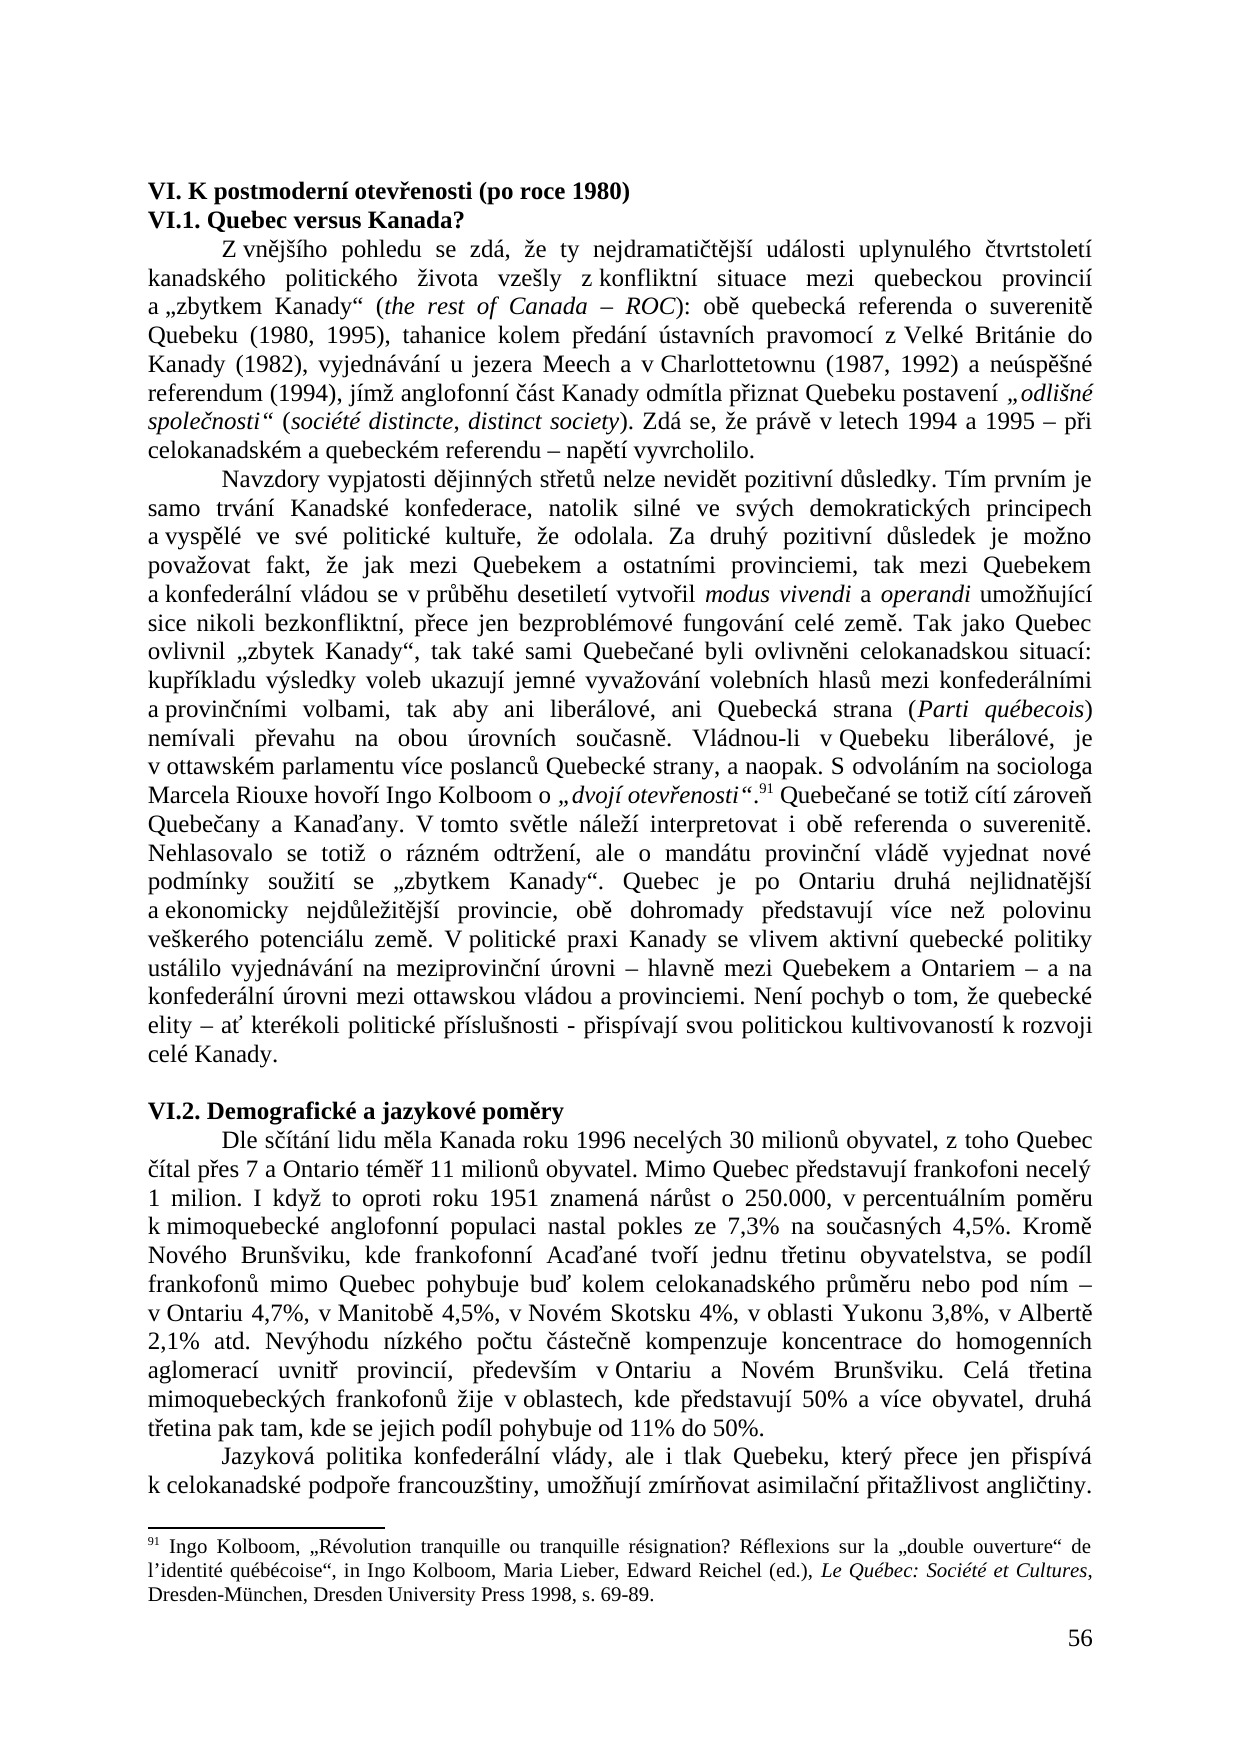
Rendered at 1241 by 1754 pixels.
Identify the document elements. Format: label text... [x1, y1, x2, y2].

text Dle sčítání lidu měla Kanada roku 1996 necelých 30 milionů obyvatel, z toho Quebec čítal přes 7 a Ontario téměř 11 milionů obyvatel. Mimo Quebec představují frankofoni necelý 1 milion. I když to oproti roku 1951 znamená nárůst o 250.000, v percentuálním poměru k mimoquebecké anglofonní populaci nastal pokles ze 7,3% na současných 4,5%. Kromě Nového Brunšviku, kde frankofonní Acaďané tvoří jednu třetinu obyvatelstva, se podíl frankofonů mimo Quebec pohybuje buď kolem celokanadského průměru nebo pod ním – v Ontariu 4,7%, v Manitobě 4,5%, v Novém Skotsku 4%, v oblasti Yukonu 3,8%, v Albertě 2,1% atd. Nevýhodu nízkého počtu částečně kompenzuje koncentrace do homogenních aglomerací uvnitř provincií, především v Ontariu a Novém Brunšviku. Celá třetina mimoquebeckých frankofonů žije v oblastech, kde představují 50% a více obyvatel, druhá třetina pak tam, kde se jejich podíl pohybuje od 11% do 50%. [148, 1125, 1093, 1441]
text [148, 1441, 1093, 1499]
text VI. K postmoderní otevřenosti (po roce 1980) [148, 176, 1093, 205]
text VI.1. Quebec versus Kanada? [148, 205, 1093, 234]
text Z vnějšího pohledu se zdá, že ty nejdramatičtější události uplynulého čtvrtstoletí kanadského politického života vzešly z konfliktní situace mezi quebeckou provincií a „zbytkem Kanady“ (the rest of Canada – ROC): obě quebecká referenda o suverenitě Quebeku (1980, 1995), tahanice kolem předání ústavních pravomocí z Velké Británie do Kanady (1982), vyjednávání u jezera Meech a v Charlottetownu (1987, 1992) a neúspěšné referendum (1994), jímž anglofonní část Kanady odmítla přiznat Quebeku postavení „odlišné společnosti“ (société distincte, distinct society). Zdá se, že právě v letech 1994 a 1995 – při celokanadském a quebeckém referendu – napětí vyvrcholilo. [148, 234, 1093, 464]
subtitle VI.2. Demografické a jazykové poměry [148, 1096, 1093, 1125]
text Navzdory vypjatosti dějinných střetů nelze nevidět pozitivní důsledky. Tím prvním je samo trvání Kanadské konfederace, natolik silné ve svých demokratických principech a vyspělé ve své politické kultuře, že odolala. Za druhý pozitivní důsledek je možno považovat fakt, že jak mezi Quebekem a ostatními provinciemi, tak mezi Quebekem a konfederální vládou se v průběhu desetiletí vytvořil modus vivendi a operandi umožňující sice nikoli bezkonfliktní, přece jen bezproblémové fungování celé země. Tak jako Quebec ovlivnil „zbytek Kanady“, tak také sami Quebečané byli ovlivněni celokanadskou situací: kupříkladu výsledky voleb ukazují jemné vyvažování volebních hlasů mezi konfederálními a provinčními volbami, tak aby ani liberálové, ani Quebecká strana (Parti québecois) nemívali převahu na obou úrovních současně. Vládnou-li v Quebeku liberálové, je v ottawském parlamentu více poslanců Quebecké strany, a naopak. S odvoláním na sociologa Marcela Riouxe hovoří Ingo Kolboom o „dvojí otevřenosti“. Quebečané se totiž cítí zároveň Quebečany a Kanaďany. V tomto světle náleží interpretovat i obě referenda o suverenitě. Nehlasovalo se totiž o rázném odtržení, ale o mandátu provinční vládě vyjednat nové podmínky soužití se „zbytkem Kanady“. Quebec je po Ontariu druhá nejlidnatější a ekonomicky nejdůležitější provincie, obě dohromady představují více než polovinu veškerého potenciálu země. V politické praxi Kanady se vlivem aktivní quebecké politiky ustálilo vyjednávání na meziprovinční úrovni – hlavně mezi Quebekem a Ontariem – a na konfederální úrovni mezi ottawskou vládou a provinciemi. Není pochyb o tom, že quebecké elity – ať kterékoli politické příslušnosti - přispívají svou politickou kultivovaností k rozvoji celé Kanady. [148, 464, 1093, 1068]
